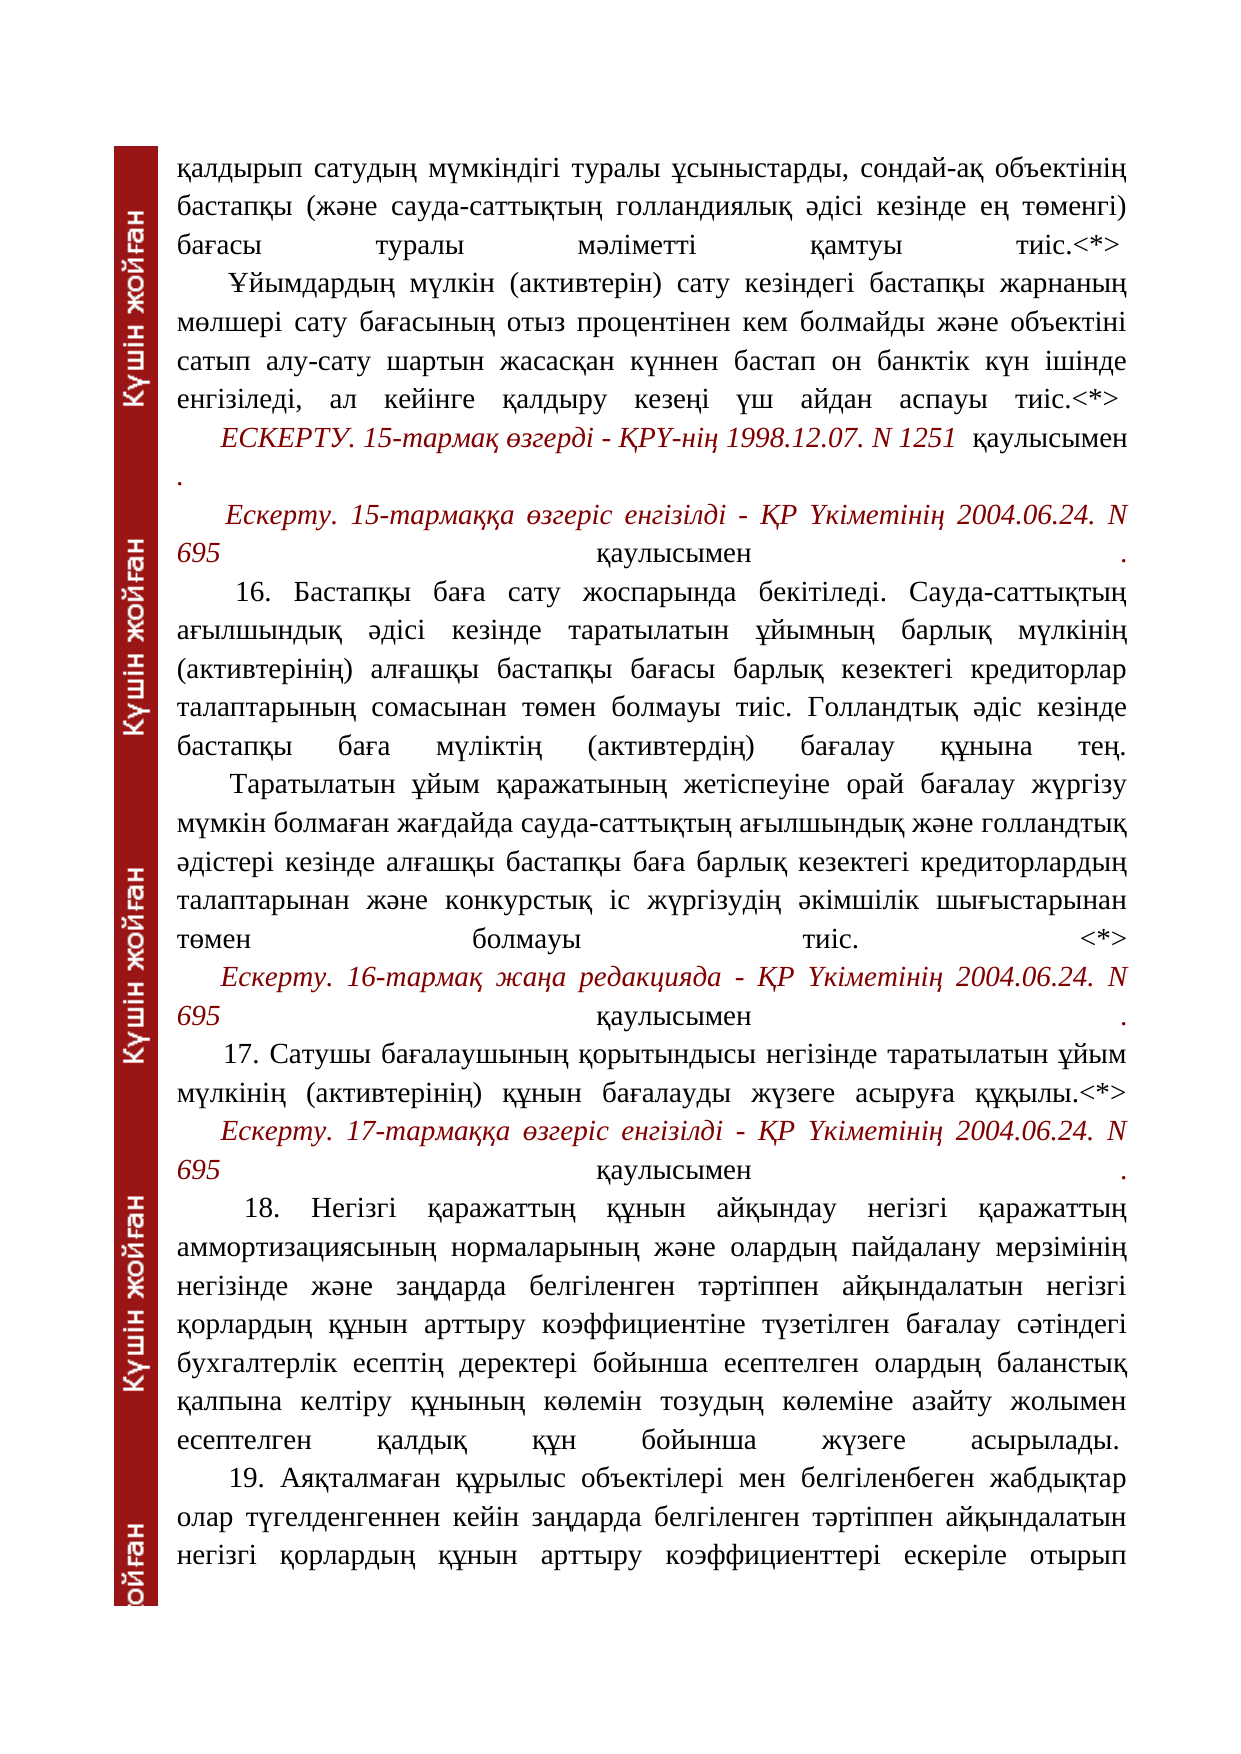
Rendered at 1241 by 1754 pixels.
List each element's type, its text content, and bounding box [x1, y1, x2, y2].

picture [114, 1571, 158, 1606]
picture [114, 146, 158, 150]
